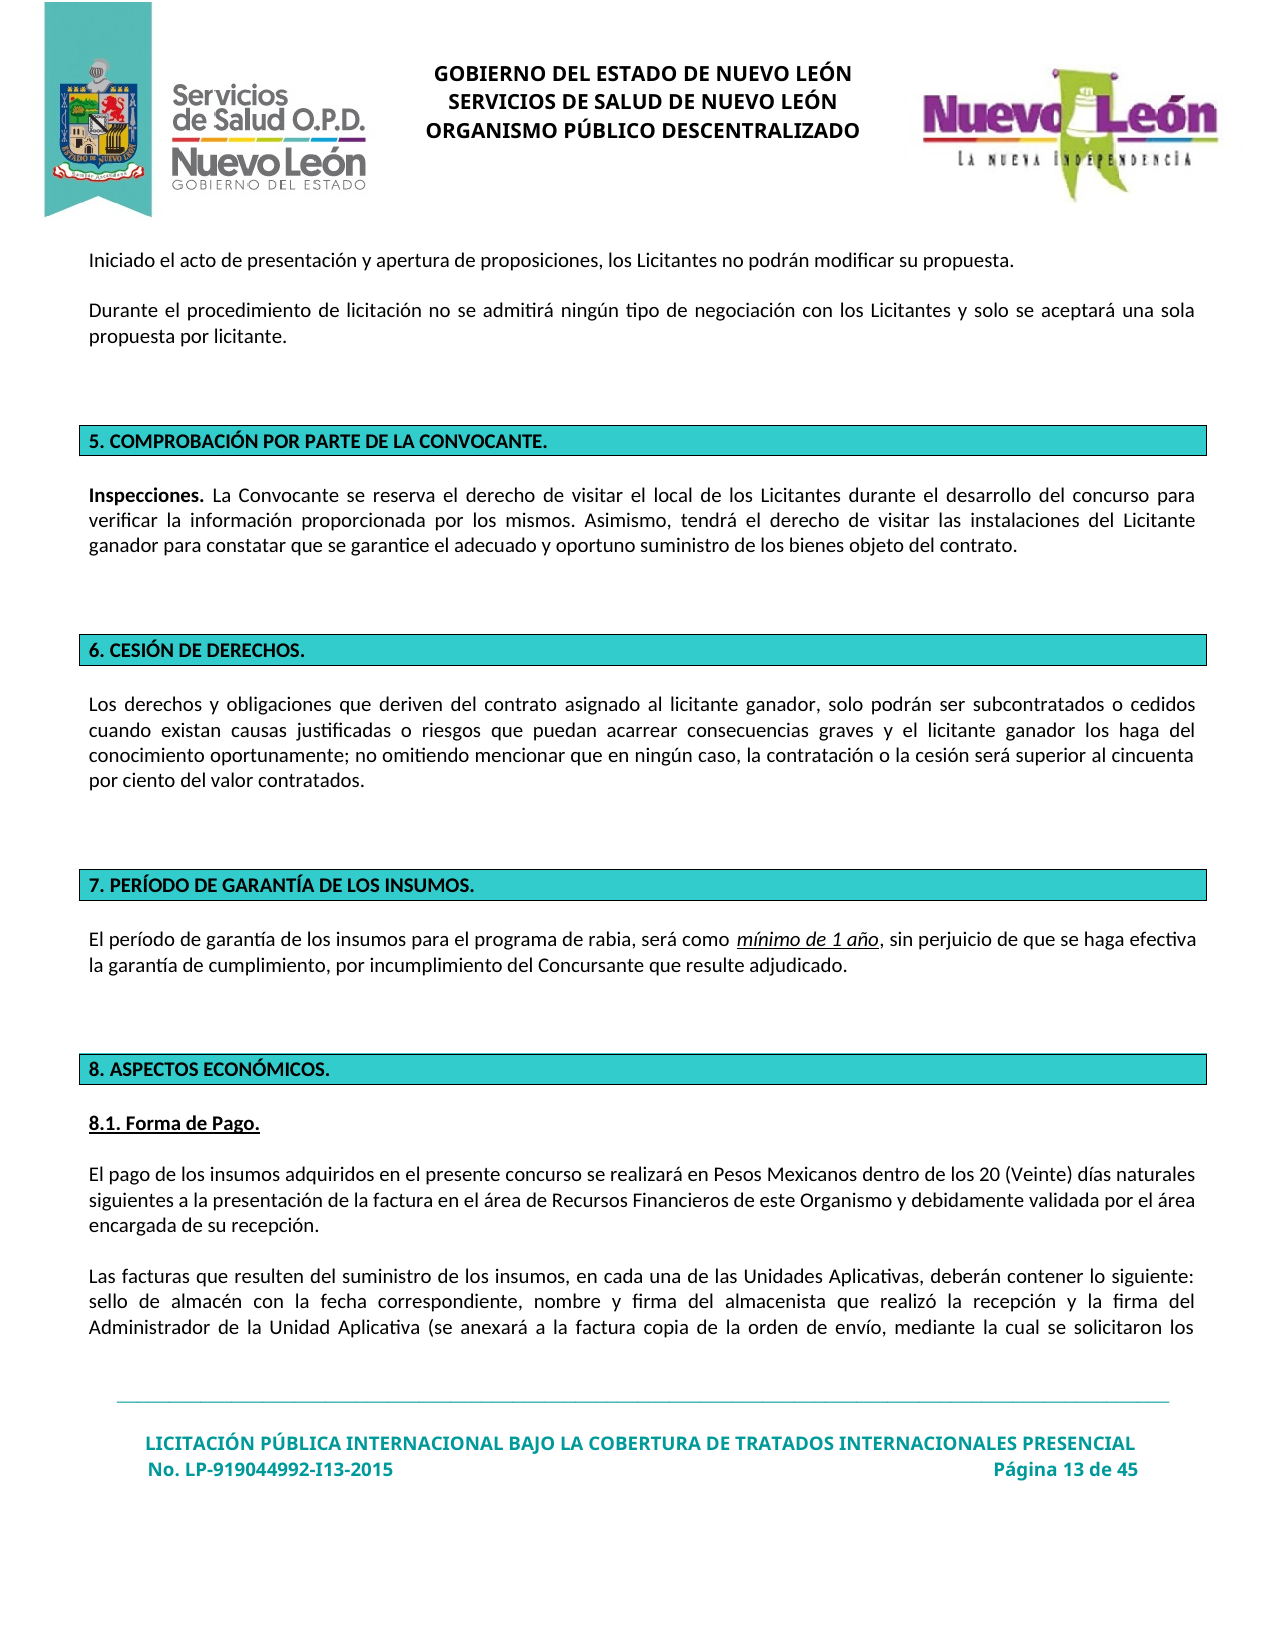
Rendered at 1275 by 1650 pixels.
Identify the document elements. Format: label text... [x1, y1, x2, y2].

text Durante el procedimiento de licitación no se admitirá ningún tipo de negociación con los Licitantes y solo se aceptará una sola propuesta por licitante. [89, 298, 1197, 348]
text El período de garantía de los insumos para el programa de rabia, será como mínimo de 1 año, sin perjuicio de que se haga efectiva la garantía de cumplimiento, por incumplimiento del Concursante que resulte adjudicado. [89, 926, 1197, 977]
text Iniciado el acto de presentación y apertura de proposiciones, los Licitantes no podrán modificar su propuesta. [89, 247, 1197, 272]
text 8. ASPECTOS ECONÓMICOS. [80, 1055, 1206, 1084]
text Los derechos y obligaciones que deriven del contrato asignado al licitante ganador, solo podrán ser subcontratados o cedidos cuando existan causas justificadas o riesgos que puedan acarrear consecuencias graves y el licitante ganador los haga del conocimiento oportunamente; no omitiendo mencionar que en ningún caso, la contratación o la cesión será superior al cincuenta por ciento del valor contratados. [89, 691, 1197, 793]
text Inspecciones. La Convocante se reserva el derecho de visitar el local de los Licitantes durante el desarrollo del concurso para verificar la información proporcionada por los mismos. Asimismo, tendrá el derecho de visitar las instalaciones del Licitante ganador para constatar que se garantice el adecuado y oportuno suministro de los bienes objeto del contrato. [89, 482, 1197, 558]
text 7. PERÍODO DE GARANTÍA DE LOS INSUMOS. [80, 870, 1206, 900]
text El pago de los insumos adquiridos en el presente concurso se realizará en Pesos Mexicanos dentro de los 20 (Veinte) días naturales siguientes a la presentación de la factura en el área de Recursos Financieros de este Organismo y debidamente validada por el área encargada de su recepción. [89, 1161, 1197, 1238]
text 5. COMPROBACIÓN POR PARTE DE LA CONVOCANTE. [80, 426, 1206, 455]
text 6. CESIÓN DE DERECHOS. [80, 635, 1206, 665]
picture [15, 2, 1249, 229]
text 8.1. Forma de Pago. [89, 1111, 1197, 1136]
